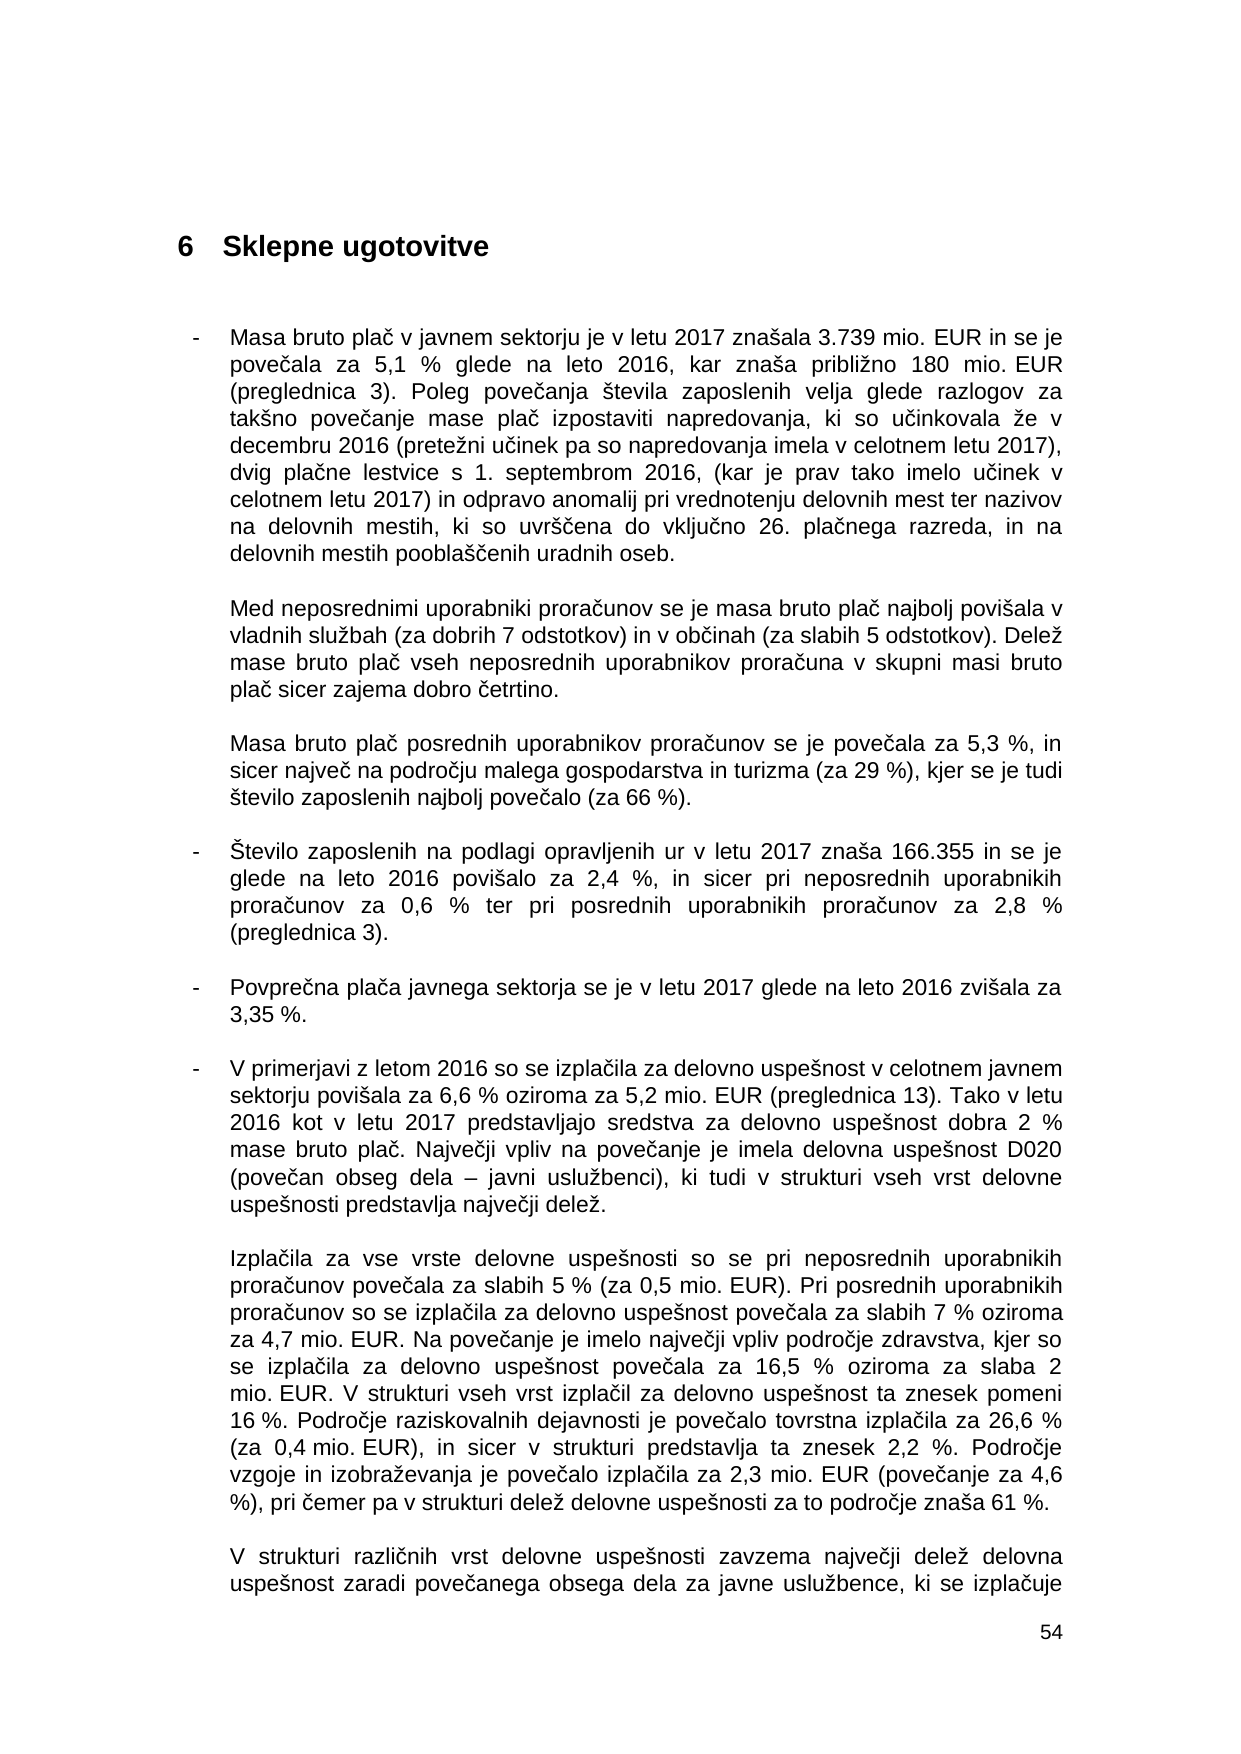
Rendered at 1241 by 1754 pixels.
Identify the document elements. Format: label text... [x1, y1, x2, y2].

list Masa bruto plač v javnem sektorju je v letu 2017 znašala 3.739 mio. EUR in se je povečala za 5,1 % glede na leto 2016, kar znaša približno 180 mio. EUR (preglednica 3). Poleg povečanja števila zaposlenih velja glede razlogov za takšno povečanje mase plač izpostaviti napredovanja, ki so učinkovala že v decembru 2016 (pretežni učinek pa so napredovanja imela v celotnem letu 2017), dvig plačne lestvice s 1. septembrom 2016, (kar je prav tako imelo učinek v celotnem letu 2017) in odpravo anomalij pri vrednotenju delovnih mest ter nazivov na delovnih mestih, ki so uvrščena do vključno 26. plačnega razreda, in na delovnih mestih pooblaščenih uradnih oseb. [192, 323, 1063, 567]
text Masa bruto plač posrednih uporabnikov proračunov se je povečala za 5,3 %, in sicer največ na področju malega gospodarstva in turizma (za 29 %), kjer se je tudi število zaposlenih najbolj povečalo (za 66 %). [229, 729, 1063, 811]
subtitle Sklepne ugotovitve [177, 229, 1063, 263]
list Povprečna plača javnega sektorja se je v letu 2017 glede na leto 2016 zvišala za 3,35 %. [192, 973, 1063, 1027]
list Število zaposlenih na podlagi opravljenih ur v letu 2017 znaša 166.355 in se je glede na leto 2016 povišalo za 2,4 %, in sicer pri neposrednih uporabnikih proračunov za 0,6 % ter pri posrednih uporabnikih proračunov za 2,8 % (preglednica 3). [192, 838, 1063, 946]
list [229, 1542, 1063, 1596]
list V primerjavi z letom 2016 so se izplačila za delovno uspešnost v celotnem javnem sektorju povišala za 6,6 % oziroma za 5,2 mio. EUR (preglednica 13). Tako v letu 2016 kot v letu 2017 predstavljajo sredstva za delovno uspešnost dobra 2 % mase bruto plač. Največji vpliv na povečanje je imela delovna uspešnost D020 (povečan obseg dela – javni uslužbenci), ki tudi v strukturi vseh vrst delovne uspešnosti predstavlja največji delež. [192, 1054, 1063, 1217]
text Med neposrednimi uporabniki proračunov se je masa bruto plač najbolj povišala v vladnih službah (za dobrih 7 odstotkov) in v občinah (za slabih 5 odstotkov). Delež mase bruto plač vseh neposrednih uporabnikov proračuna v skupni masi bruto plač sicer zajema dobro četrtino. [229, 594, 1063, 702]
text Izplačila za vse vrste delovne uspešnosti so se pri neposrednih uporabnikih proračunov povečala za slabih 5 % (za 0,5 mio. EUR). Pri posrednih uporabnikih proračunov so se izplačila za delovno uspešnost povečala za slabih 7 % oziroma za 4,7 mio. EUR. Na povečanje je imelo največji vpliv področje zdravstva, kjer so se izplačila za delovno uspešnost povečala za 16,5 % oziroma za slaba 2 mio. EUR. V strukturi vseh vrst izplačil za delovno uspešnost ta znesek pomeni 16 %. Področje raziskovalnih dejavnosti je povečalo tovrstna izplačila za 26,6 % (za 0,4 mio. EUR), in sicer v strukturi predstavlja ta znesek 2,2 %. Področje vzgoje in izobraževanja je povečalo izplačila za 2,3 mio. EUR (povečanje za 4,6 %), pri čemer pa v strukturi delež delovne uspešnosti za to področje znaša 61 %. [229, 1244, 1063, 1515]
